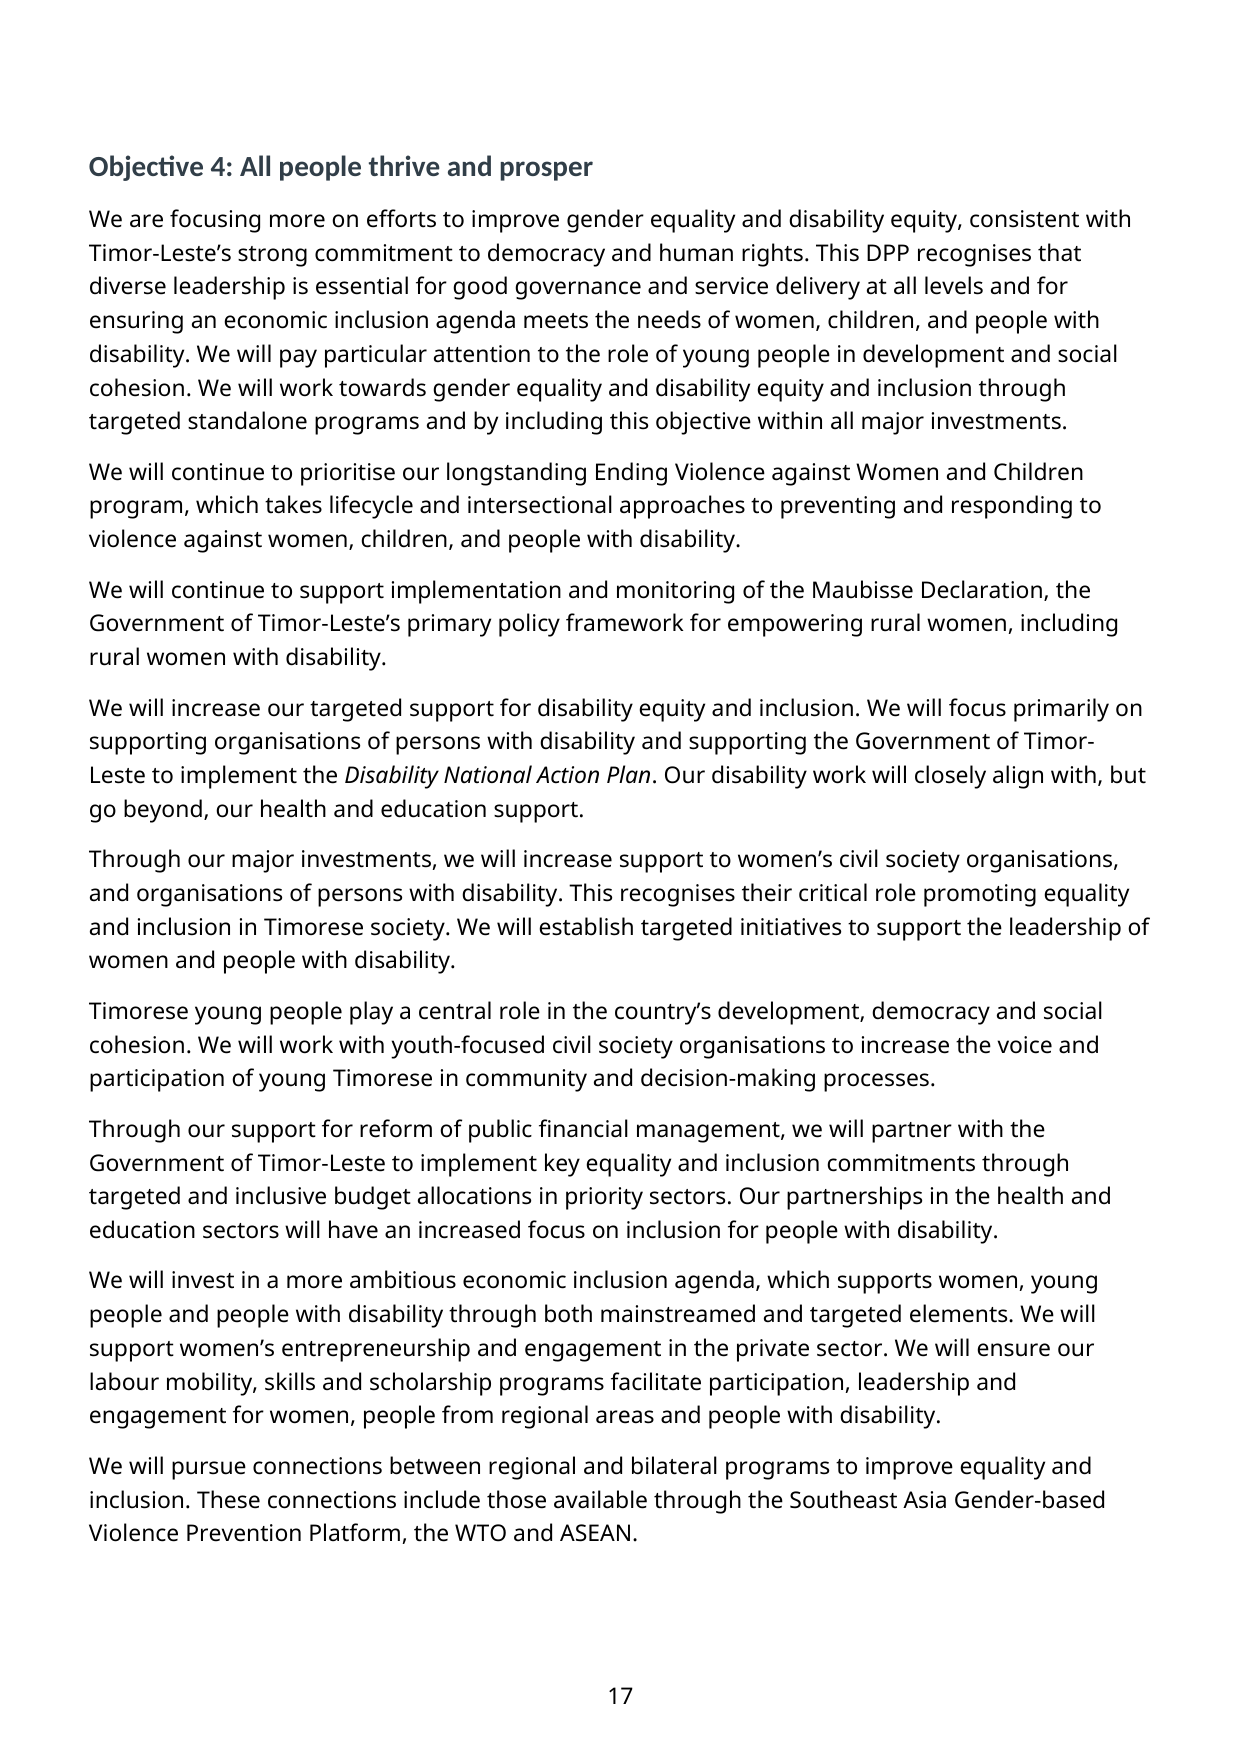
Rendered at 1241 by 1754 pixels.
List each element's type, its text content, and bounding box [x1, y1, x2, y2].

text We will pursue connections between regional and bilateral programs to improve equality and inclusion. These connections include those available through the Southeast Asia Gender-based Violence Prevention Platform, the WTO and ASEAN. [89, 1450, 1152, 1549]
text We will increase our targeted support for disability equity and inclusion. We will focus primarily on supporting organisations of persons with disability and supporting the Government of Timor-Leste to implement the Disability National Action Plan. Our disability work will closely align with, but go beyond, our health and education support. [89, 692, 1152, 824]
text We will continue to prioritise our longstanding Ending Violence against Women and Children program, which takes lifecycle and intersectional approaches to preventing and responding to violence against women, children, and people with disability. [89, 456, 1152, 554]
subtitle Objective 4: All people thrive and prosper [89, 148, 1152, 183]
text Through our support for reform of public financial management, we will partner with the Government of Timor-Leste to implement key equality and inclusion commitments through targeted and inclusive budget allocations in priority sectors. Our partnerships in the health and education sectors will have an increased focus on inclusion for people with disability. [89, 1113, 1152, 1245]
text We are focusing more on efforts to improve gender equality and disability equity, consistent with Timor-Leste’s strong commitment to democracy and human rights. This DPP recognises that diverse leadership is essential for good governance and service delivery at all levels and for ensuring an economic inclusion agenda meets the needs of women, children, and people with disability. We will pay particular attention to the role of young people in development and social cohesion. We will work towards gender equality and disability equity and inclusion through targeted standalone programs and by including this objective within all major investments. [89, 203, 1152, 437]
text We will invest in a more ambitious economic inclusion agenda, which supports women, young people and people with disability through both mainstreamed and targeted elements. We will support women’s entrepreneurship and engagement in the private sector. We will ensure our labour mobility, skills and scholarship programs facilitate participation, leadership and engagement for women, people from regional areas and people with disability. [89, 1264, 1152, 1431]
text Timorese young people play a central role in the country’s development, democracy and social cohesion. We will work with youth-focused civil society organisations to increase the voice and participation of young Timorese in community and decision-making processes. [89, 995, 1152, 1094]
text We will continue to support implementation and monitoring of the Maubisse Declaration, the Government of Timor-Leste’s primary policy framework for empowering rural women, including rural women with disability. [89, 574, 1152, 672]
text Through our major investments, we will increase support to women’s civil society organisations, and organisations of persons with disability. This recognises their critical role promoting equality and inclusion in Timorese society. We will establish targeted initiatives to support the leadership of women and people with disability. [89, 843, 1152, 976]
